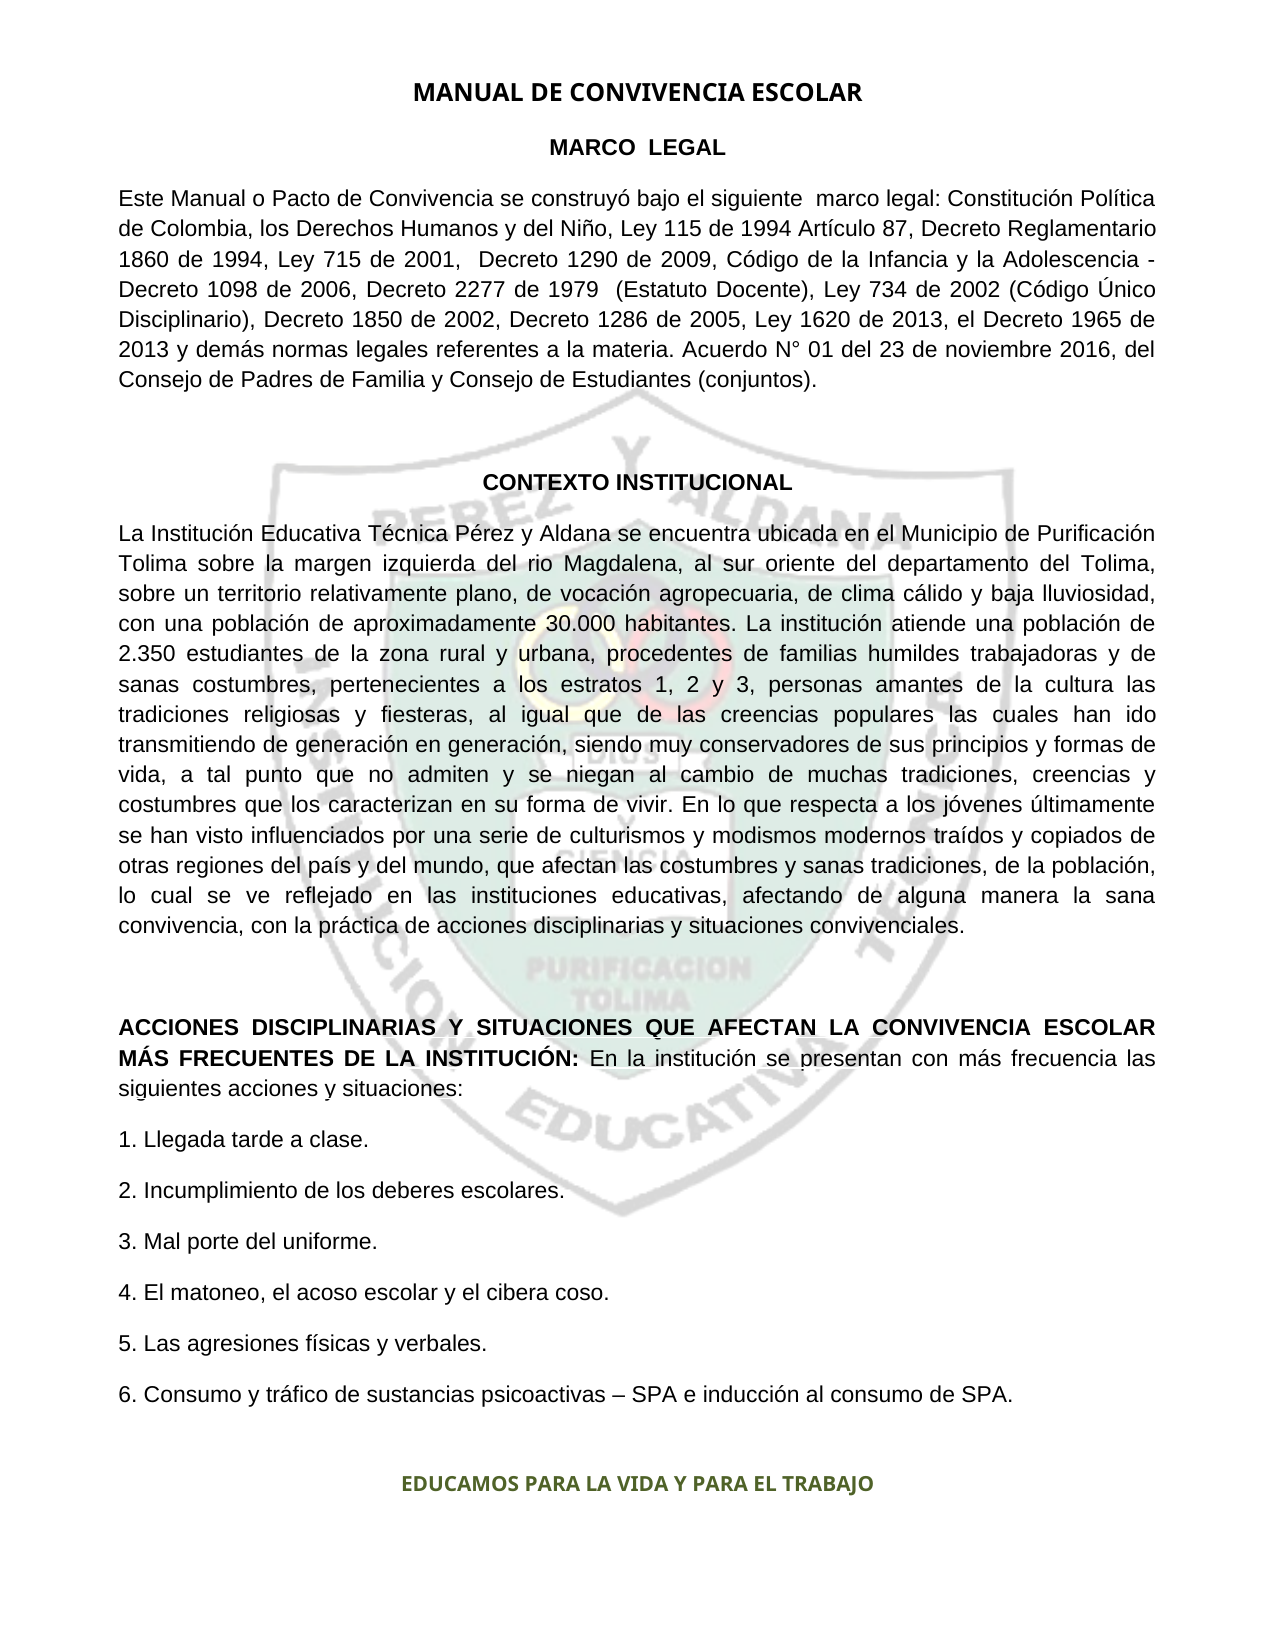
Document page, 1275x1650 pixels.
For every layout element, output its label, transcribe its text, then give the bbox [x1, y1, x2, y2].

text ACCIONES DISCIPLINARIAS Y SITUACIONES QUE AFECTAN LA CONVIVENCIA ESCOLAR MÁS FRECUENTES DE LA INSTITUCIÓN: En la institución se presentan con más frecuencia las siguientes acciones y situaciones: [118, 1014, 1157, 1037]
text Este Manual o Pacto de Convivencia se construyó bajo el siguiente marco legal: Constitución Política de Colombia, los Derechos Humanos y del Niño, Ley 115 de 1994 Artículo 87, Decreto Reglamentario 1860 de 1994, Ley 715 de 2001, Decreto 1290 de 2009, Código de la Infancia y la Adolescencia - Decreto 1098 de 2006, Decreto 2277 de 1979 (Estatuto Docente), Ley 734 de 2002 (Código Único Disciplinario), Decreto 1850 de 2002, Decreto 1286 de 2005, Ley 1620 de 2013, el Decreto 1965 de 2013 y demás normas legales referentes a la materia. Acuerdo N° 01 del 23 de noviembre 2016, del Consejo de Padres de Familia y Consejo de Estudiantes (conjuntos). [118, 185, 1157, 393]
text 2. Incumplimiento de los deberes escolares. [118, 1177, 1157, 1203]
text 5. Las agresiones físicas y verbales. [118, 1330, 1157, 1356]
text CONTEXTO INSTITUCIONAL [118, 468, 1157, 495]
text MARCO LEGAL [118, 134, 1157, 161]
text 1. Llegada tarde a clase. [118, 1126, 1157, 1152]
text La Institución Educativa Técnica Pérez y Aldana se encuentra ubicada en el Municipio de Purificación Tolima sobre la margen izquierda del rio Magdalena, al sur oriente del departamento del Tolima, sobre un territorio relativamente plano, de vocación agropecuaria, de clima cálido y baja lluviosidad, con una población de aproximadamente 30.000 habitantes. La institución atiende una población de 2.350 estudiantes de la zona rural y urbana, procedentes de familias humildes trabajadoras y de sanas costumbres, pertenecientes a los estratos 1, 2 y 3, personas amantes de la cultura las tradiciones religiosas y fiesteras, al igual que de las creencias populares las cuales han ido transmitiendo de generación en generación, siendo muy conservadores de sus principios y formas de vida, a tal punto que no admiten y se niegan al cambio de muchas tradiciones, creencias y costumbres que los caracterizan en su forma de vivir. En lo que respecta a los jóvenes últimamente se han visto influenciados por una serie de culturismos y modismos modernos traídos y copiados de otras regiones del país y del mundo, que afectan las costumbres y sanas tradiciones, de la población, lo cual se ve reflejado en las instituciones educativas, afectando de alguna manera la sana convivencia, con la práctica de acciones disciplinarias y situaciones convivenciales. [118, 519, 1157, 939]
text 4. El matoneo, el acoso escolar y el cibera coso. [118, 1279, 1157, 1305]
text 6. Consumo y tráfico de sustancias psicoactivas – SPA e inducción al consumo de SPA. [118, 1381, 1157, 1407]
text 3. Mal porte del uniforme. [118, 1228, 1157, 1254]
text ACCIONES DISCIPLINARIAS Y SITUACIONES QUE AFECTAN LA CONVIVENCIA ESCOLAR MÁS FRECUENTES DE LA INSTITUCIÓN: En la institución se presentan con más frecuencia las siguientes acciones y situaciones: [118, 1038, 1157, 1101]
